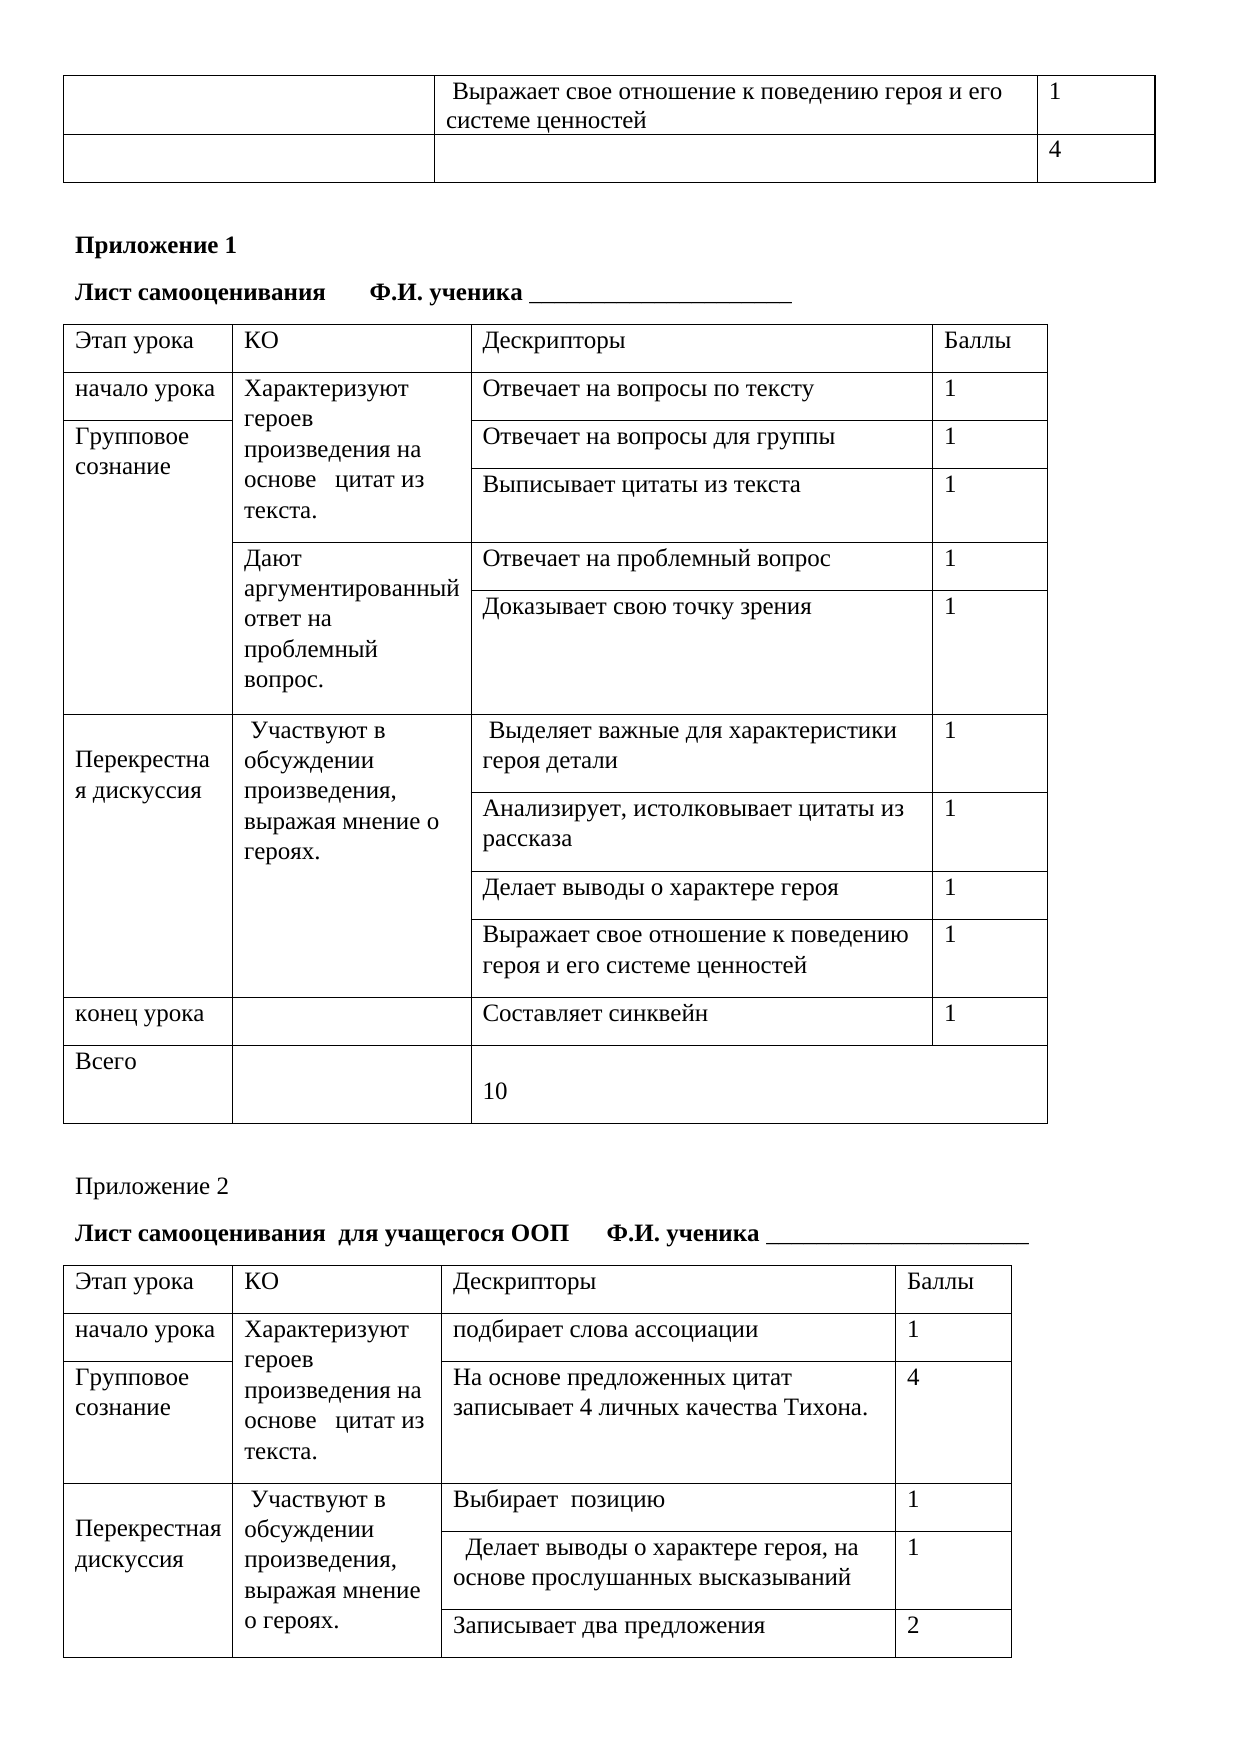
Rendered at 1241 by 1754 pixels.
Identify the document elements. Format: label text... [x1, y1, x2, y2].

table_cell 1 [933, 469, 1047, 542]
table_cell Выписывает цитаты из текста [472, 469, 932, 542]
text Лист самооценивания Ф.И. ученика _____________________ [75, 277, 1165, 306]
table_cell 1 [1038, 76, 1154, 133]
table_cell Доказывает свою точку зрения [472, 591, 932, 714]
table_cell Дают аргументированный ответ на проблемный вопрос. [233, 543, 471, 714]
table_cell Выбирает позицию [442, 1484, 895, 1531]
table_cell [233, 1046, 471, 1123]
table_cell 10 [472, 1046, 1047, 1123]
table_cell Участвуют в обсуждении произведения, выражая мнение о героях. [233, 1484, 441, 1657]
table_cell 1 [933, 872, 1047, 918]
table_cell 1 [933, 591, 1047, 714]
table_cell Выражает свое отношение к поведению героя и его системе ценностей [435, 76, 1037, 133]
table_cell Всего [64, 1046, 232, 1123]
table_cell Характеризуют героев произведения на основе цитат из текста. [233, 1314, 441, 1483]
table_cell Выделяет важные для характеристики героя детали [472, 715, 932, 792]
table_cell Анализирует, истолковывает цитаты из рассказа [472, 793, 932, 871]
table_cell конец урока [64, 998, 232, 1045]
table_header Этап урока [64, 1266, 232, 1313]
table_cell начало урока [64, 373, 232, 420]
table_cell 1 [933, 998, 1047, 1045]
table_cell Отвечает на вопросы по тексту [472, 373, 932, 420]
text Лист самооценивания для учащегося ООП Ф.И. ученика _____________________ [75, 1218, 1165, 1247]
table_cell Групповое сознание [64, 1362, 232, 1483]
table_cell Отвечает на вопросы для группы [472, 421, 932, 468]
table_cell Перекрестная дискуссия [64, 715, 232, 997]
table_cell 1 [933, 373, 1047, 420]
table_cell Перекрестная дискуссия [64, 1484, 232, 1657]
table_cell Делает выводы о характере героя, на основе прослушанных высказываний [442, 1532, 895, 1609]
table_header Дескрипторы [442, 1266, 895, 1313]
table_cell [435, 135, 1037, 182]
table_header КО [233, 1266, 441, 1313]
table_cell 1 [933, 543, 1047, 590]
table_cell Делает выводы о характере героя [472, 872, 932, 918]
text Приложение 1 [75, 230, 1165, 258]
table_header Дескрипторы [472, 325, 932, 372]
table_cell подбирает слова ассоциации [442, 1314, 895, 1361]
table_cell Участвуют в обсуждении произведения, выражая мнение о героях. [233, 715, 471, 997]
table_header КО [233, 325, 471, 372]
table_cell [64, 135, 434, 182]
text Приложение 2 [75, 1171, 1165, 1199]
table_header Баллы [896, 1266, 1011, 1313]
table_cell На основе предложенных цитат записывает 4 личных качества Тихона. [442, 1362, 895, 1483]
table_cell Составляет синквейн [472, 998, 932, 1045]
table_cell Групповое сознание [64, 421, 232, 714]
table_cell Характеризуют героев произведения на основе цитат из текста. [233, 373, 471, 542]
table_cell 1 [933, 920, 1047, 997]
table_cell начало урока [64, 1314, 232, 1361]
table_cell 1 [933, 793, 1047, 871]
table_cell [442, 1610, 895, 1657]
table_cell 4 [896, 1362, 1011, 1483]
table_cell Отвечает на проблемный вопрос [472, 543, 932, 590]
table_cell 1 [896, 1484, 1011, 1531]
table_cell 1 [896, 1532, 1011, 1609]
table_header Баллы [933, 325, 1047, 372]
table_cell Выражает свое отношение к поведению героя и его системе ценностей [472, 920, 932, 997]
table_cell 1 [896, 1314, 1011, 1361]
table_cell 4 [1038, 135, 1154, 182]
table_cell 1 [933, 421, 1047, 468]
table_cell 1 [933, 715, 1047, 792]
table_cell 2 [896, 1610, 1011, 1657]
table_header Этап урока [64, 325, 232, 372]
